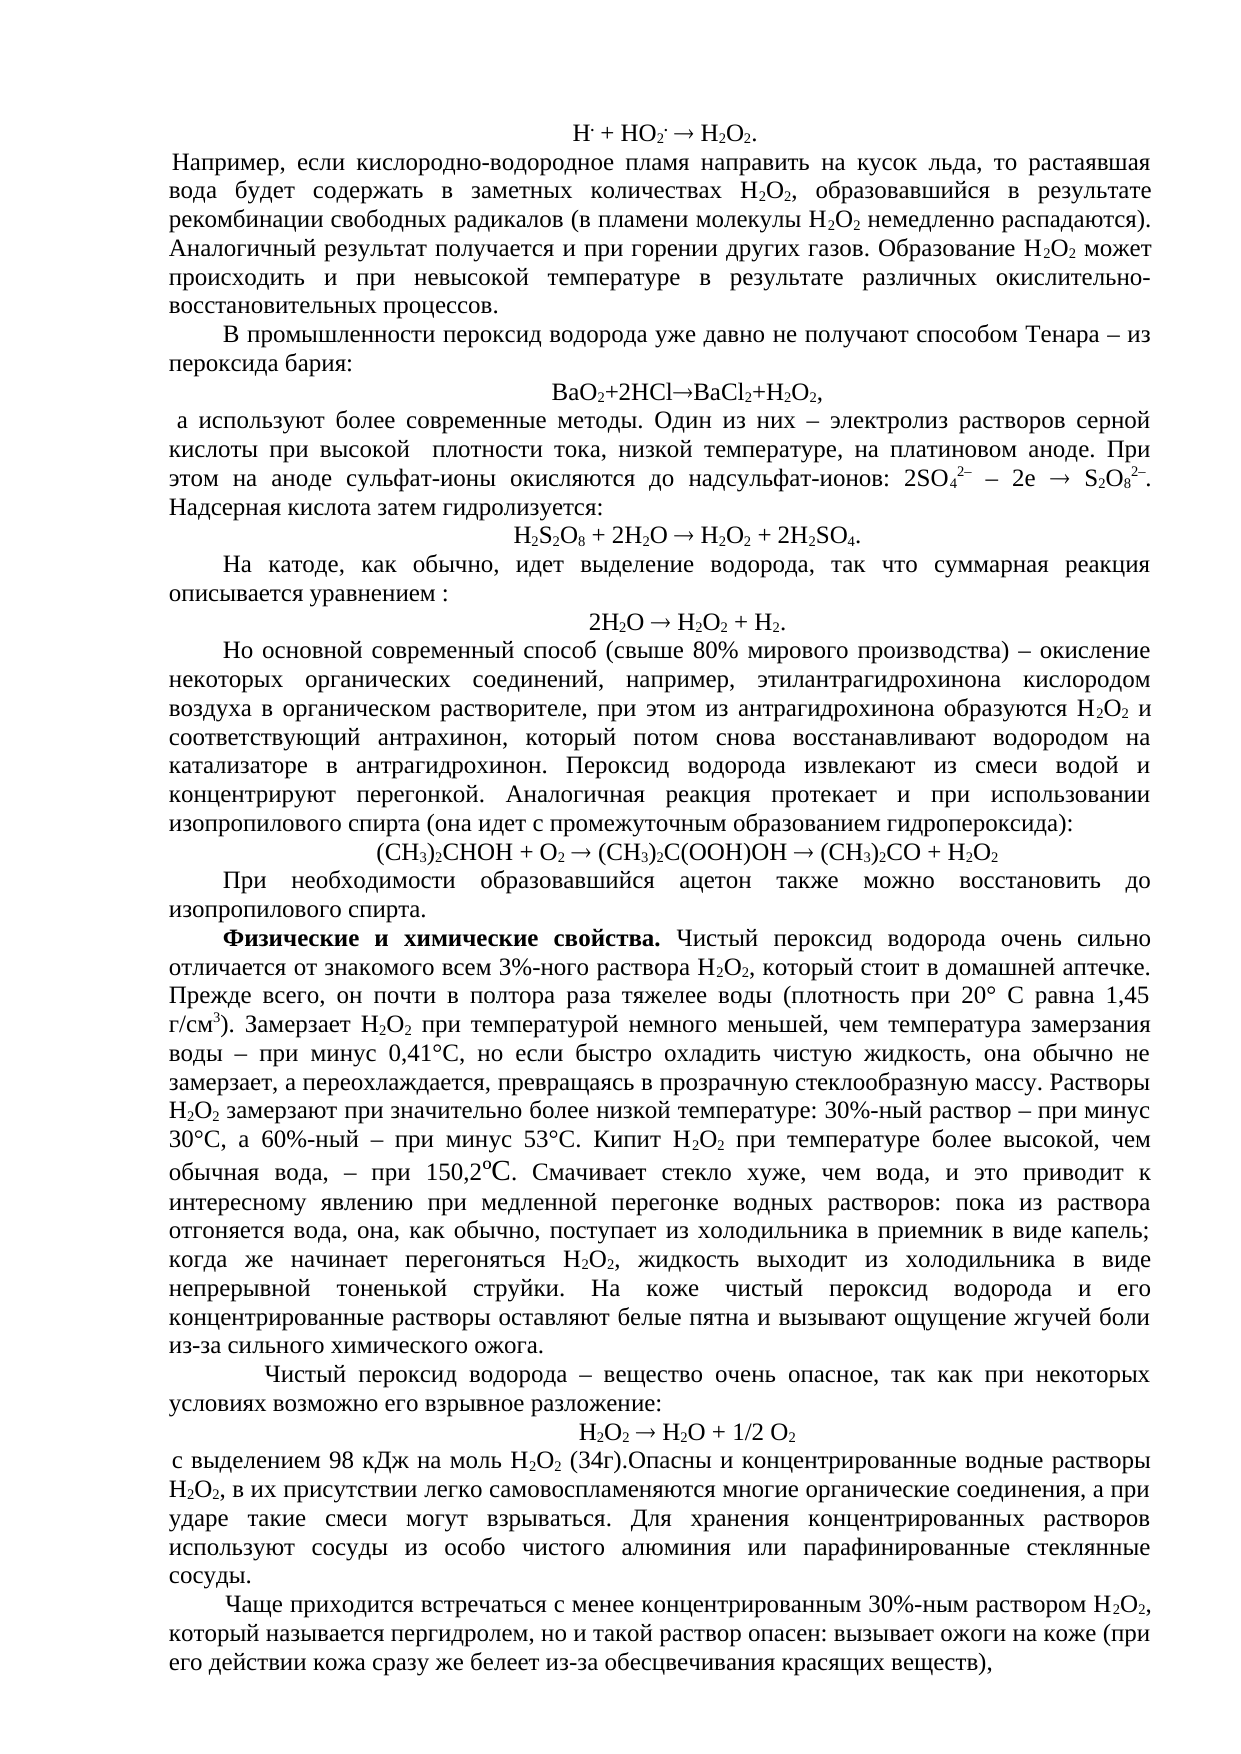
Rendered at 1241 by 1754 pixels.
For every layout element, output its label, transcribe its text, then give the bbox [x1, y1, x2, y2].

text а используют более современные методы. Один из них – электролиз растворов серной кислоты при высокой плотности тока, низкой температуре, на платиновом аноде. При этом на аноде сульфат-ионы окисляются до надсульфат-ионов: 2SO42– – 2e  S2O82–. Надсерная кислота затем гидролизуется: [166, 406, 1152, 521]
text Н. + НО2.  Н2О2. [169, 118, 1152, 147]
text Чаще приходится встречаться с менее концентрированным 30%-ным раствором Н2О2, который называется пергидролем, но и такой раствор опасен: вызывает ожоги на коже (при его действии кожа сразу же белеет из-за обесцвечивания красящих веществ), [169, 1589, 1152, 1675]
text На катоде, как обычно, идет выделение водорода, так что суммарная реакция описывается уравнением : [169, 549, 1152, 607]
text BaO2+2HClBaCl2+H2O2, [169, 377, 1152, 406]
text Н2О2  Н2О + 1/2 О2 [169, 1417, 1152, 1445]
text Но основной современный способ (свыше 80% мирового производства) – окисление некоторых органических соединений, например, этилантрагидрохинона кислородом воздуха в органическом растворителе, при этом из антрагидрохинона образуются Н2О2 и соответствующий антрахинон, который потом снова восстанавливают водородом на катализаторе в антрагидрохинон. Пероксид водорода извлекают из смеси водой и концентрируют перегонкой. Аналогичная реакция протекает и при использовании изопропилового спирта (она идет с промежуточным образованием гидропероксида): [169, 636, 1152, 837]
text H2S2O8 + 2H2O  H2O2 + 2H2SO4. [169, 521, 1152, 549]
text Чистый пероксид водорода – вещество очень опасное, так как при некоторых условиях возможно его взрывное разложение: [169, 1359, 1152, 1417]
text с выделением 98 кДж на моль Н2О2 (34г).Опасны и концентрированные водные растворы Н2О2, в их присутствии легко самовоспламеняются многие органические соединения, а при ударе такие смеси могут взрываться. Для хранения концентрированных растворов используют сосуды из особо чистого алюминия или парафинированные стеклянные сосуды. [169, 1445, 1152, 1589]
text В промышленности пероксид водорода уже давно не получают способом Тенара – из пероксида бария: [169, 319, 1152, 377]
text (СН3)2СНОН + О2  (СН3)2С(ООН)ОН  (СН3)2СО + Н2О2 [169, 837, 1152, 866]
text 2H2O  H2O2 + H2. [169, 607, 1152, 636]
text Например, если кислородно-водородное пламя направить на кусок льда, то растаявшая вода будет содержать в заметных количествах Н2О2, образовавшийся в результате рекомбинации свободных радикалов (в пламени молекулы Н2О2 немедленно распадаются). Аналогичный результат получается и при горении других газов. Образование Н2О2 может происходить и при невысокой температуре в результате различных окислительно-восстановительных процессов. [169, 147, 1152, 319]
text Физические и химические свойства. Чистый пероксид водорода очень сильно отличается от знакомого всем 3%-ного раствора Н2О2, который стоит в домашней аптечке. Прежде всего, он почти в полтора раза тяжелее воды (плотность при 20° С равна 1,45 г/см3). Замерзает Н2О2 при температурой немного меньшей, чем температура замерзания воды – при минус 0,41°С, но если быстро охладить чистую жидкость, она обычно не замерзает, а переохлаждается, превращаясь в прозрачную стеклообразную массу. Растворы Н2О2 замерзают при значительно более низкой температуре: 30%-ный раствор – при минус 30°С, а 60%-ный – при минус 53°С. Кипит Н2О2 при температуре более высокой, чем обычная вода, – при 150,2ºС. Смачивает стекло хуже, чем вода, и это приводит к интересному явлению при медленной перегонке водных растворов: пока из раствора отгоняется вода, она, как обычно, поступает из холодильника в приемник в виде капель; когда же начинает перегоняться Н2О2, жидкость выходит из холодильника в виде непрерывной тоненькой струйки. На коже чистый пероксид водорода и его концентрированные растворы оставляют белые пятна и вызывают ощущение жгучей боли из-за сильного химического ожога. [169, 923, 1152, 1359]
text При необходимости образовавшийся ацетон также можно восстановить до изопропилового спирта. [169, 866, 1152, 923]
